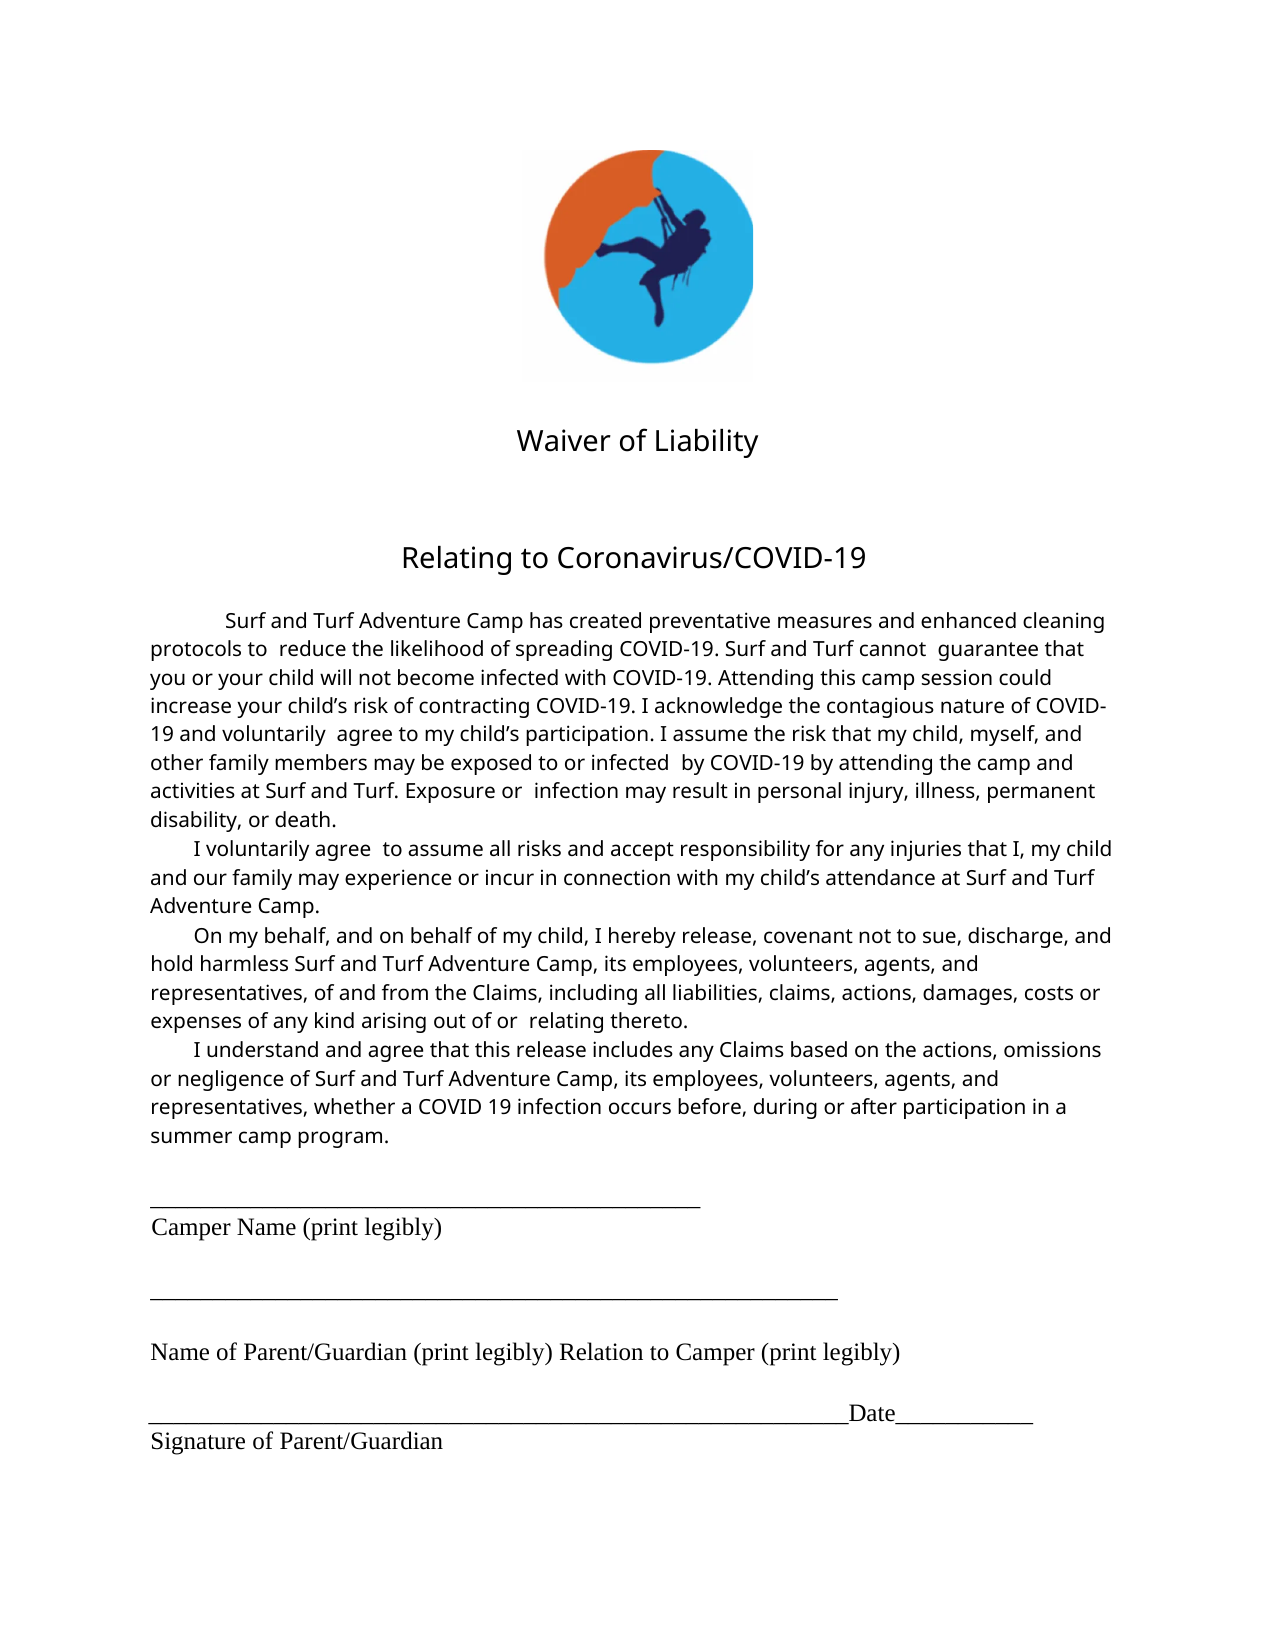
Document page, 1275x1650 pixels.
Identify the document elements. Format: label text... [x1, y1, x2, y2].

text ________________________________________________________Date___________Signature of Parent/Guardian [148, 1398, 1037, 1455]
text Surf and Turf Adventure Camp has created preventative measures and enhanced cleaning protocols to reduce the likelihood of spreading COVID-19. Surf and Turf cannot guarantee that you or your child will not become infected with COVID-19. Attending this camp session could increase your child’s risk of contracting COVID-19. I acknowledge the contagious nature of COVID-19 and voluntarily agree to my child’s participation. I assume the risk that my child, myself, and other family members may be exposed to or infected by COVID-19 by attending the camp and activities at Surf and Turf. Exposure or infection may result in personal injury, illness, permanent disability, or death. [150, 606, 1120, 833]
text I voluntarily agree to assume all risks and accept responsibility for any injuries that I, my child and our family may experience or incur in connection with my child’s attendance at Surf and Turf Adventure Camp. [150, 834, 1125, 920]
text ____________________________________________ [150, 1182, 1125, 1210]
text _______________________________________________________ [150, 1274, 1040, 1303]
text Camper Name (print legibly) [151, 1212, 1125, 1241]
text Name of Parent/Guardian (print legibly) Relation to Camper (print legibly) [150, 1337, 1040, 1365]
text Waiver of Liability [150, 420, 1125, 459]
text Relating to Coronavirus/COVID-19 [150, 538, 1125, 577]
text On my behalf, and on behalf of my child, I hereby release, covenant not to sue, discharge, and hold harmless Surf and Turf Adventure Camp, its employees, volunteers, agents, and representatives, of and from the Claims, including all liabilities, claims, actions, damages, costs or expenses of any kind arising out of or relating thereto. [150, 921, 1120, 1034]
text I understand and agree that this release includes any Claims based on the actions, omissions or negligence of Surf and Turf Adventure Camp, its employees, volunteers, agents, and representatives, whether a COVID 19 infection occurs before, during or after participation in a summer camp program. [150, 1036, 1118, 1149]
picture [521, 150, 754, 382]
